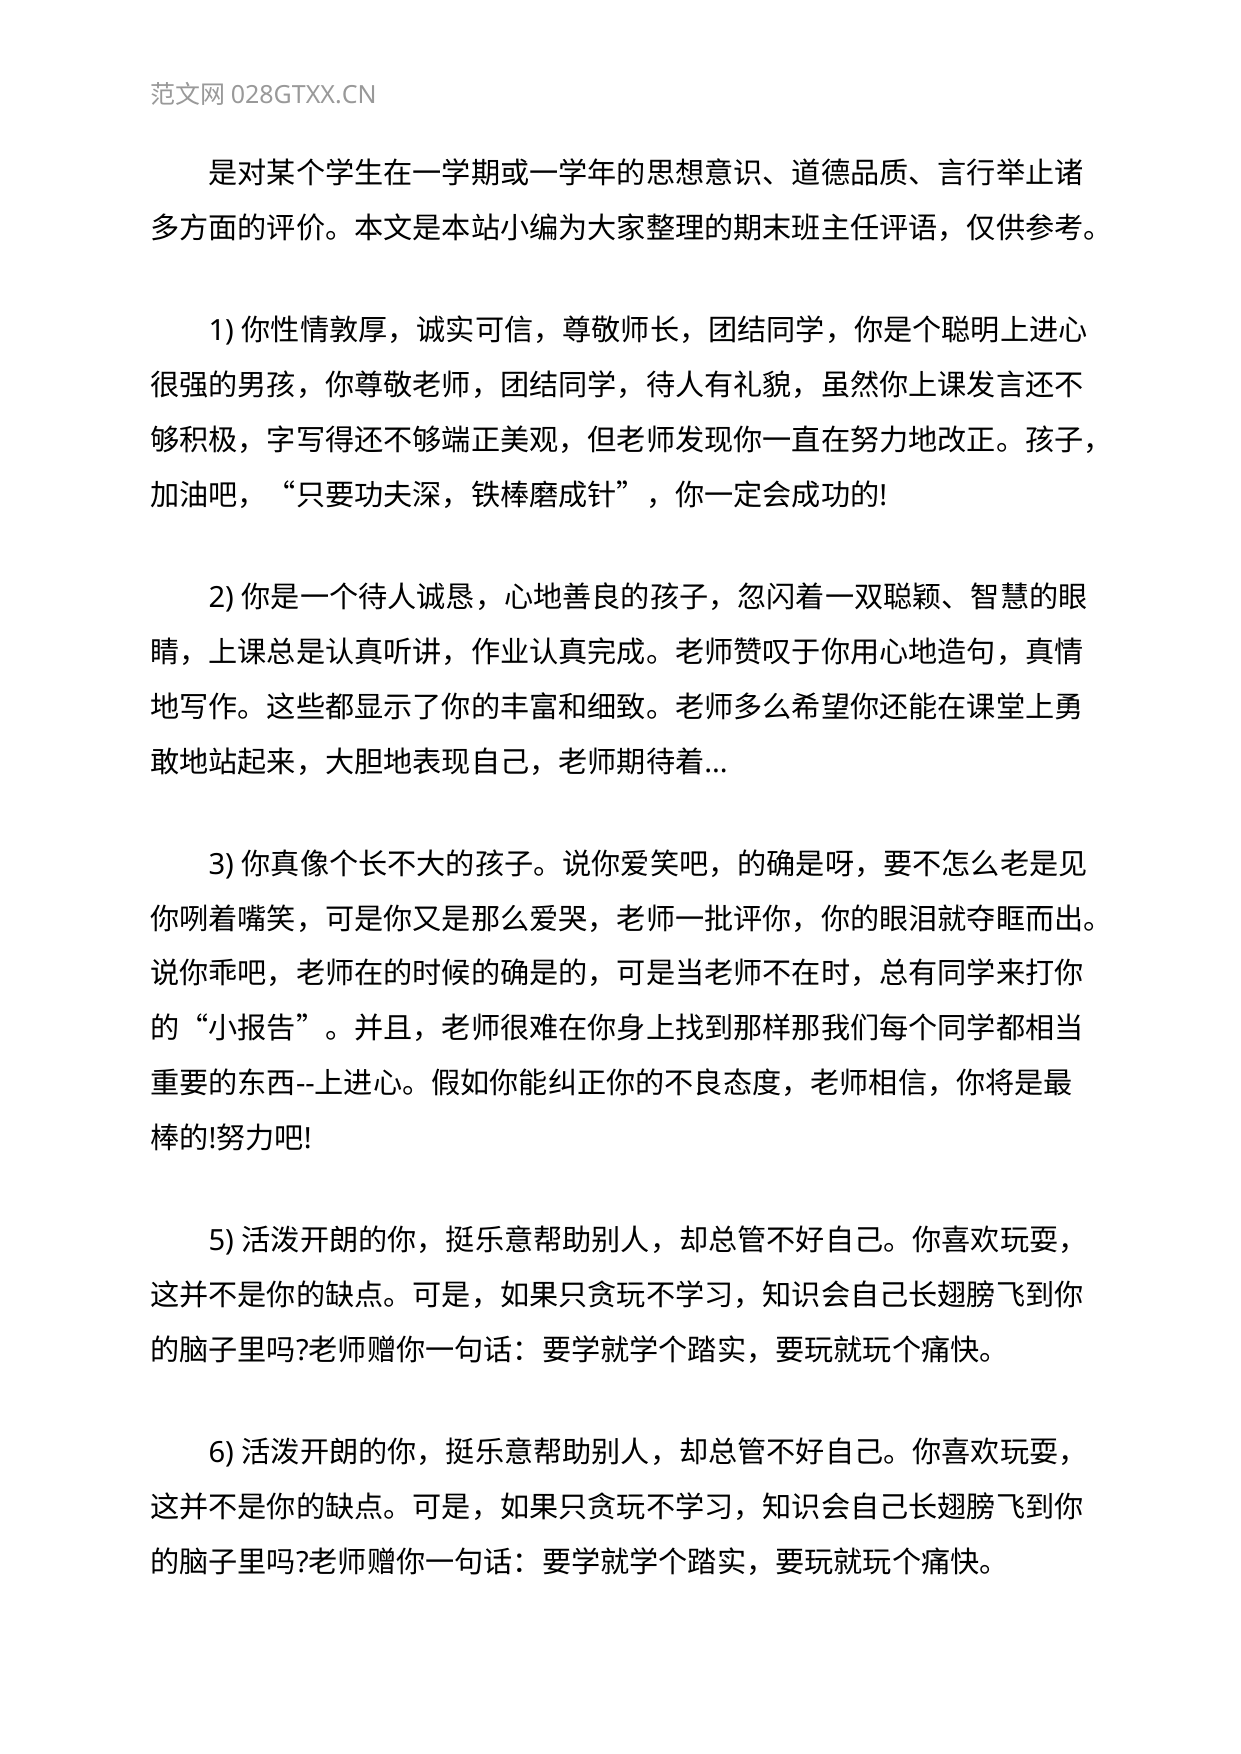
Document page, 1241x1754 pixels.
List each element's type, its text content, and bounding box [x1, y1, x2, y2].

text 2) 你是一个待人诚恳，心地善良的孩子，忽闪着一双聪颖、智慧的眼睛，上课总是认真听讲，作业认真完成。老师赞叹于你用心地造句，真情地写作。这些都显示了你的丰富和细致。老师多么希望你还能在课堂上勇敢地站起来，大胆地表现自己，老师期待着... [150, 573, 1090, 781]
text 是对某个学生在一学期或一学年的思想意识、道德品质、言行举止诸多方面的评价。本文是本站小编为大家整理的期末班主任评语，仅供参考。 [150, 150, 1090, 247]
text 6) 活泼开朗的你，挺乐意帮助别人，却总管不好自己。你喜欢玩耍，这并不是你的缺点。可是，如果只贪玩不学习，知识会自己长翅膀飞到你的脑子里吗?老师赠你一句话：要学就学个踏实，要玩就玩个痛快。 [150, 1429, 1090, 1581]
text 5) 活泼开朗的你，挺乐意帮助别人，却总管不好自己。你喜欢玩耍，这并不是你的缺点。可是，如果只贪玩不学习，知识会自己长翅膀飞到你的脑子里吗?老师赠你一句话：要学就学个踏实，要玩就玩个痛快。 [150, 1217, 1090, 1369]
text 1) 你性情敦厚，诚实可信，尊敬师长，团结同学，你是个聪明上进心很强的男孩，你尊敬老师，团结同学，待人有礼貌，虽然你上课发言还不够积极，字写得还不够端正美观，但老师发现你一直在努力地改正。孩子，加油吧，“只要功夫深，铁棒磨成针”，你一定会成功的! [150, 307, 1090, 514]
text 3) 你真像个长不大的孩子。说你爱笑吧，的确是呀，要不怎么老是见你咧着嘴笑，可是你又是那么爱哭，老师一批评你，你的眼泪就夺眶而出。说你乖吧，老师在的时候的确是的，可是当老师不在时，总有同学来打你的“小报告”。并且，老师很难在你身上找到那样那我们每个同学都相当重要的东西--上进心。假如你能纠正你的不良态度，老师相信，你将是最棒的!努力吧! [150, 840, 1090, 1157]
